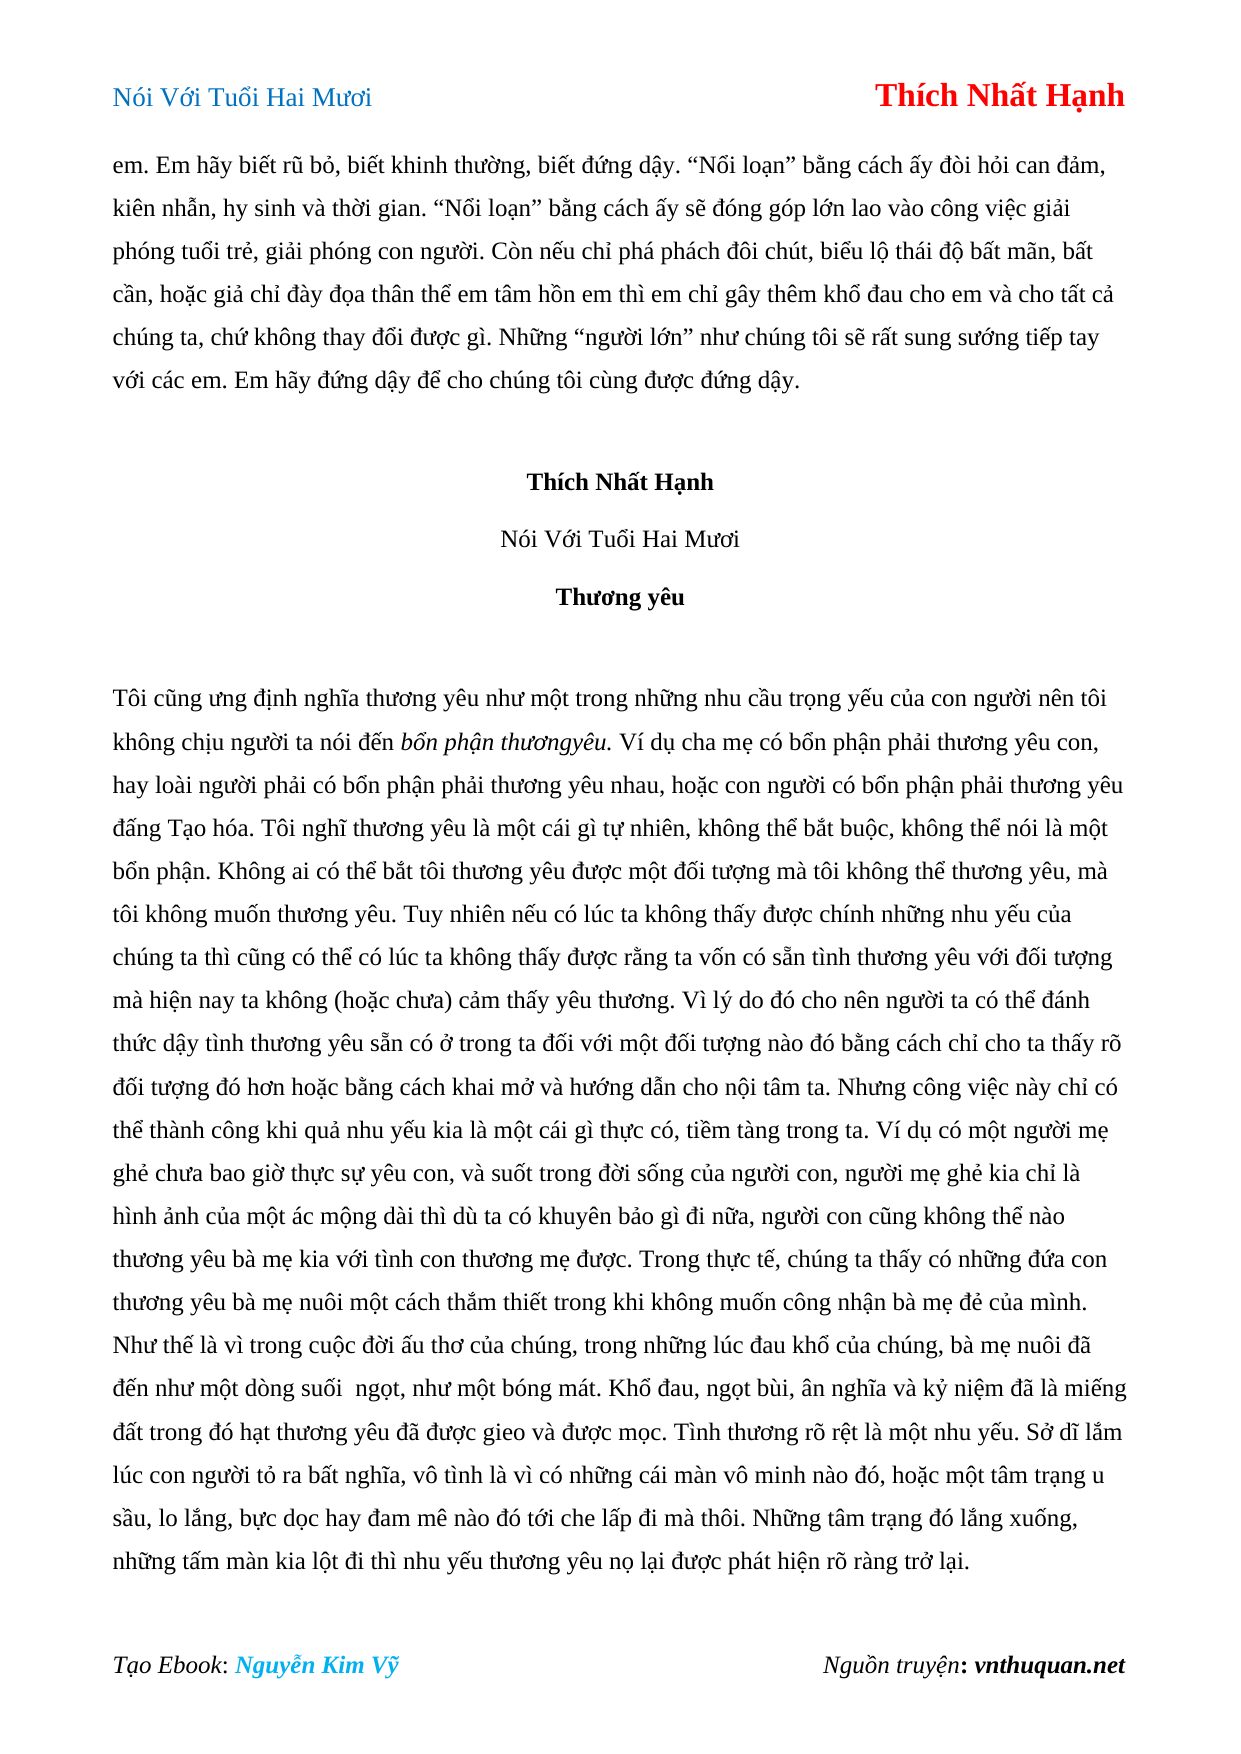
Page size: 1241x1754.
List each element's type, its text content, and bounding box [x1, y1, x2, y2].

text Thích Nhất Hạnh [112, 467, 1128, 495]
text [112, 640, 1128, 1575]
text Thương yêu [112, 582, 1128, 611]
text Nói Với Tuổi Hai Mươi [112, 524, 1128, 553]
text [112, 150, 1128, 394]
